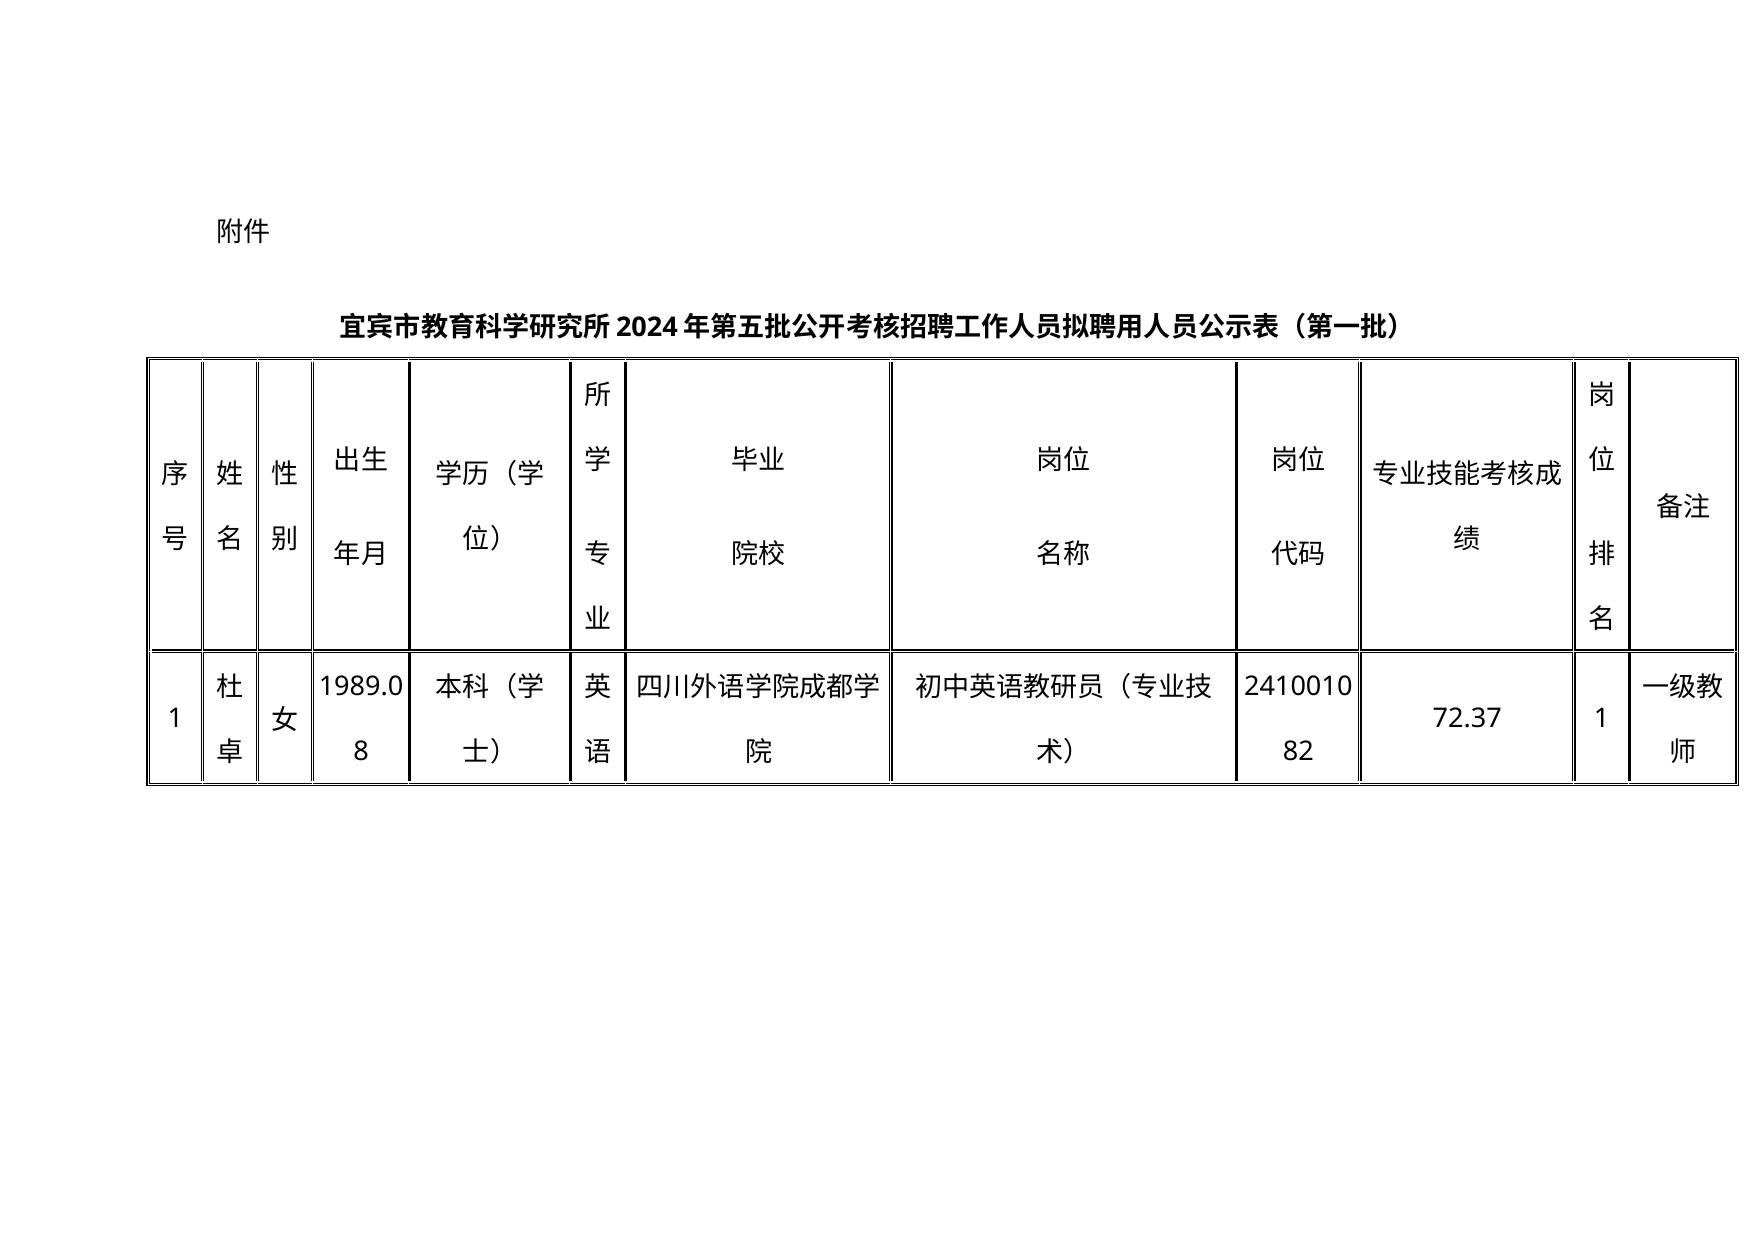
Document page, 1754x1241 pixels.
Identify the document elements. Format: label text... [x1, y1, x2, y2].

table_cell 241001082 [1236, 649, 1360, 782]
subtitle 宜宾市教育科学研究所2024年第五批公开考核招聘工作人员拟聘用人员公示表（第一批） [150, 292, 1604, 357]
table_cell 杜卓 [203, 653, 258, 782]
table_cell 1 [1574, 653, 1629, 782]
table_header 性别 [258, 360, 313, 649]
table_cell 女 [258, 653, 313, 782]
table_header 岗位 排名 [1574, 358, 1629, 649]
table_cell 1989.08 [313, 653, 409, 782]
table_header 岗位 名称 [891, 360, 1236, 649]
table_cell 1 [150, 649, 203, 782]
table_cell 一级教师 [1629, 649, 1736, 782]
table_cell 四川外语学院成都学院 [625, 649, 891, 782]
table_header 所学 专业 [570, 360, 625, 649]
table_cell 初中英语教研员（专业技术） [891, 653, 1236, 782]
table_cell 72.37 [1360, 649, 1574, 782]
table_header 毕业 院校 [625, 358, 891, 649]
table_header 专业技能考核成绩 [1360, 358, 1574, 649]
table_cell 英语 [570, 653, 625, 782]
table_cell 本科（学士） [409, 653, 570, 782]
table_header 备注 [1629, 360, 1735, 649]
table_header 姓名 [203, 360, 258, 649]
table_header 岗位 代码 [1236, 358, 1360, 649]
text 附件 [216, 198, 1604, 263]
table_header 学历（学位） [409, 358, 570, 649]
table_header 序号 [150, 360, 203, 649]
table_header 出生 年月 [313, 358, 409, 649]
